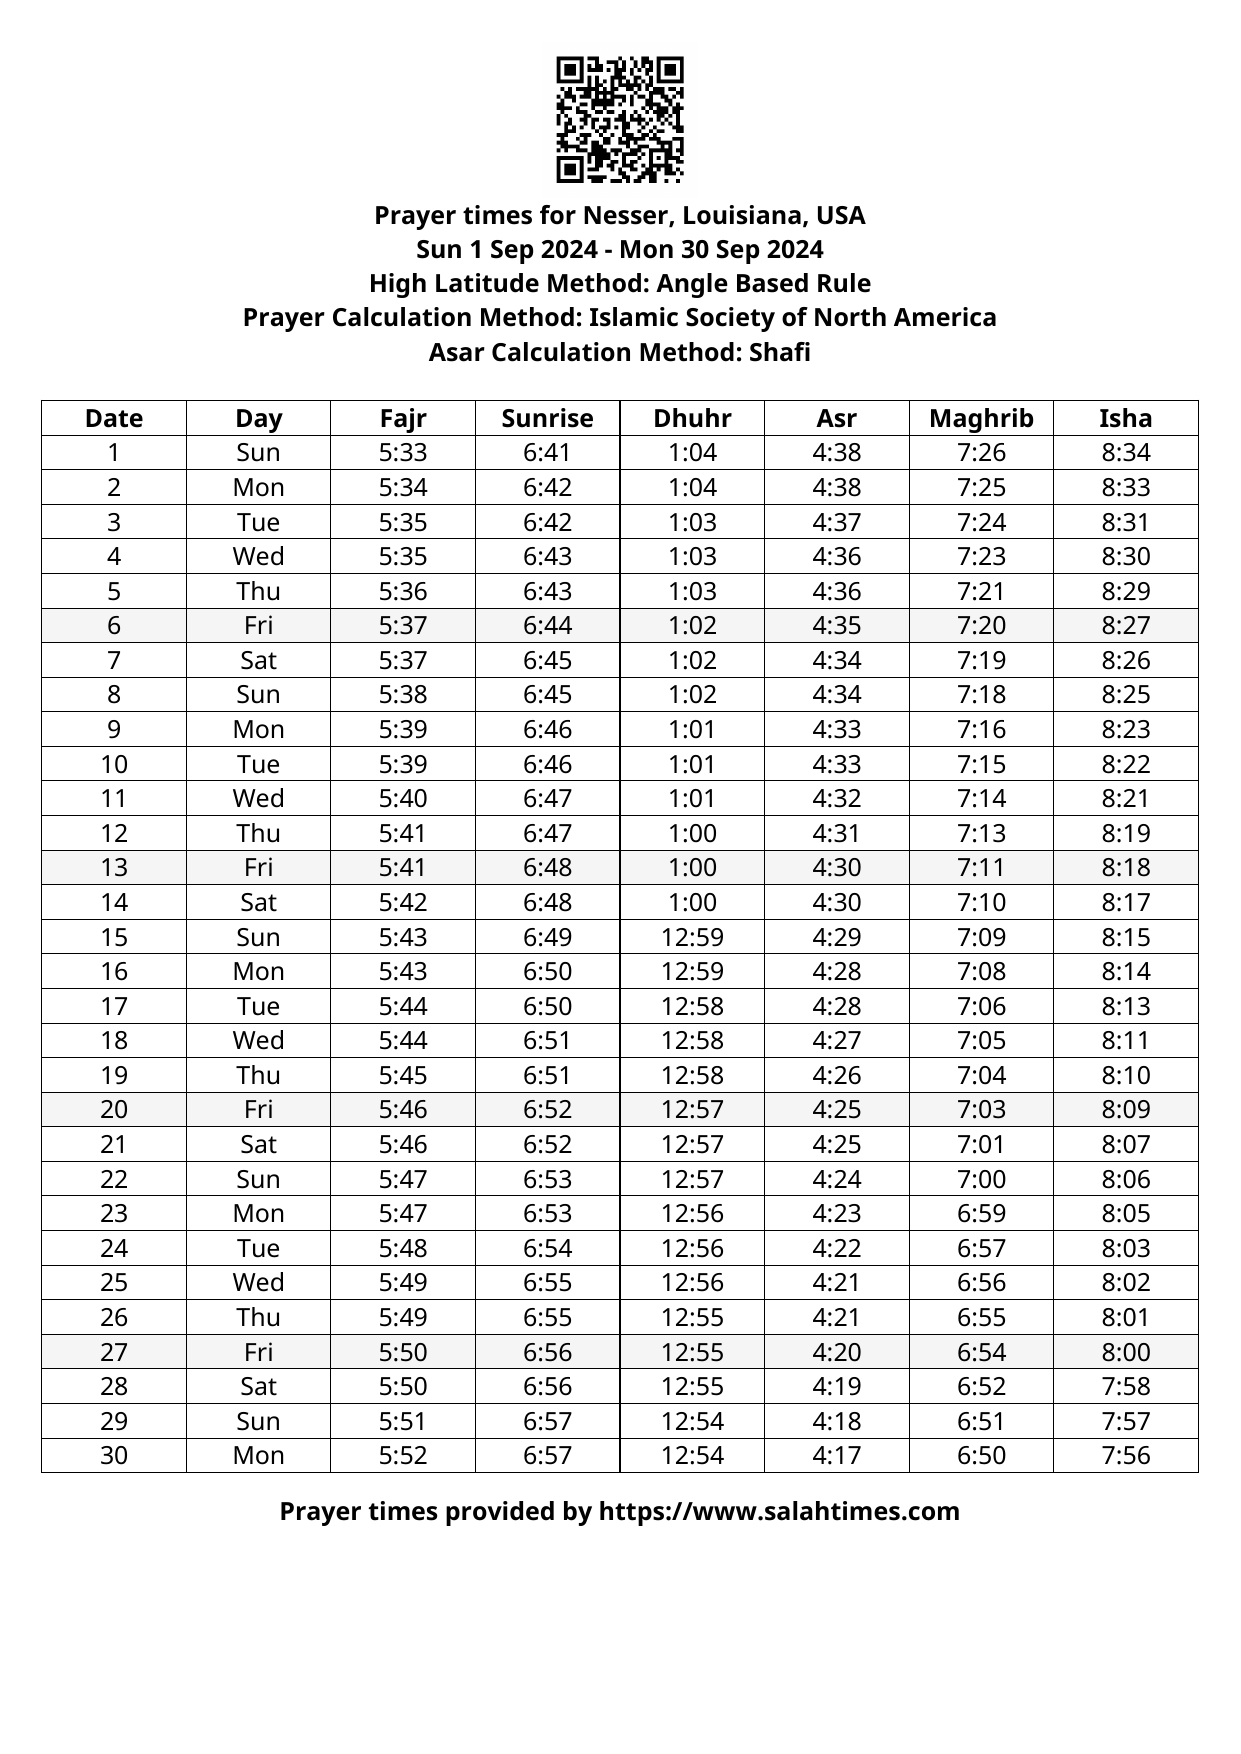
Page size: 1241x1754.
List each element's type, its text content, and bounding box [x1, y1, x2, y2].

table_cell 4:30 [765, 885, 909, 919]
table_cell 6:55 [476, 1266, 619, 1299]
table_cell 12:57 [621, 1093, 764, 1126]
table_cell 5:38 [331, 678, 475, 711]
table_cell 6 [42, 609, 186, 642]
table_cell 6:47 [476, 781, 619, 815]
table_cell 5:40 [331, 781, 475, 815]
table_cell 5:47 [331, 1162, 475, 1195]
table_cell Mon [187, 1196, 330, 1230]
table_cell 8:15 [1054, 920, 1198, 953]
table_cell 6:43 [476, 574, 619, 607]
table_cell 22 [42, 1162, 186, 1195]
table_cell 12:58 [621, 989, 764, 1022]
table_cell 8:01 [1054, 1300, 1198, 1334]
table_cell 7:01 [910, 1127, 1053, 1161]
table_cell 4:20 [765, 1335, 909, 1368]
table_cell 8:22 [1054, 747, 1198, 780]
table_cell 5:41 [331, 851, 475, 884]
table_cell 6:57 [476, 1439, 619, 1472]
table_cell 8 [42, 678, 186, 711]
table_cell 5:43 [331, 920, 475, 953]
table_cell Fri [187, 609, 330, 642]
table_cell 4:25 [765, 1127, 909, 1161]
table_cell 6:56 [910, 1266, 1053, 1299]
table_cell 4:36 [765, 574, 909, 607]
table_cell 10 [42, 747, 186, 780]
table_cell 2 [42, 470, 186, 504]
table_cell 1:04 [621, 470, 764, 504]
table_cell 4:21 [765, 1266, 909, 1299]
table_cell 17 [42, 989, 186, 1022]
table_cell 6:49 [476, 920, 619, 953]
table_cell 8:02 [1054, 1266, 1198, 1299]
table_cell 4:38 [765, 470, 909, 504]
table_cell 7:15 [910, 747, 1053, 780]
table_cell 4:22 [765, 1231, 909, 1264]
table_cell 5:47 [331, 1196, 475, 1230]
table_cell 7:04 [910, 1058, 1053, 1092]
table_cell 12:59 [621, 954, 764, 988]
table_cell 7:25 [910, 470, 1053, 504]
table_cell 8:27 [1054, 609, 1198, 642]
table_cell 4:38 [765, 436, 909, 469]
table_cell Fri [187, 851, 330, 884]
text Prayer times provided by https://www.salahtimes.com [42, 1494, 1198, 1528]
table_cell 6:51 [476, 1058, 619, 1092]
table_cell 8:18 [1054, 851, 1198, 884]
table_cell 4:29 [765, 920, 909, 953]
table_cell 8:29 [1054, 574, 1198, 607]
table_cell 26 [42, 1300, 186, 1334]
table_cell 1:03 [621, 574, 764, 607]
table_cell 6:47 [476, 816, 619, 849]
table_cell 6:42 [476, 470, 619, 504]
table_cell 28 [42, 1369, 186, 1403]
table_cell 8:23 [1054, 712, 1198, 746]
table_cell 1:03 [621, 539, 764, 573]
table_cell 4:31 [765, 816, 909, 849]
table_cell 6:52 [476, 1093, 619, 1126]
table_cell 6:51 [910, 1404, 1053, 1437]
table_cell 8:33 [1054, 470, 1198, 504]
table_cell 6:48 [476, 885, 619, 919]
text Asar Calculation Method: Shafi [42, 334, 1198, 368]
table_cell 5:33 [331, 436, 475, 469]
table_cell 8:09 [1054, 1093, 1198, 1126]
table_cell Wed [187, 539, 330, 573]
table_cell 12:58 [621, 1058, 764, 1092]
table_cell 13 [42, 851, 186, 884]
table_cell 5:35 [331, 505, 475, 538]
table_cell 1:02 [621, 678, 764, 711]
table_cell Sat [187, 1127, 330, 1161]
table_cell 6:52 [910, 1369, 1053, 1403]
table_cell 7:23 [910, 539, 1053, 573]
table_cell 1:01 [621, 781, 764, 815]
table_cell 5:50 [331, 1369, 475, 1403]
text High Latitude Method: Angle Based Rule [42, 266, 1198, 300]
table_cell 12:55 [621, 1300, 764, 1334]
table_cell 5:46 [331, 1127, 475, 1161]
table_cell Tue [187, 505, 330, 538]
table_cell 1:03 [621, 505, 764, 538]
table_cell 4:18 [765, 1404, 909, 1437]
table_cell 6:55 [910, 1300, 1053, 1334]
table_cell 4:24 [765, 1162, 909, 1195]
table_cell 4:36 [765, 539, 909, 573]
table_cell 6:54 [910, 1335, 1053, 1368]
table_cell 23 [42, 1196, 186, 1230]
table_cell 1:00 [621, 816, 764, 849]
table_cell 7:14 [910, 781, 1053, 815]
table_cell 6:57 [476, 1404, 619, 1437]
table_cell 6:56 [476, 1369, 619, 1403]
table_cell 6:51 [476, 1024, 619, 1057]
table_cell 20 [42, 1093, 186, 1126]
table_cell 4:27 [765, 1024, 909, 1057]
table_cell Sun [187, 1162, 330, 1195]
table_cell 8:17 [1054, 885, 1198, 919]
table_cell 5:48 [331, 1231, 475, 1264]
table_cell 8:21 [1054, 781, 1198, 815]
table_cell Sun [187, 1404, 330, 1437]
table_cell 7:21 [910, 574, 1053, 607]
table_cell Tue [187, 1231, 330, 1264]
table_cell 4:34 [765, 678, 909, 711]
table_cell 6:54 [476, 1231, 619, 1264]
table_cell 12:56 [621, 1196, 764, 1230]
table_cell 6:43 [476, 539, 619, 573]
table_header Date [42, 401, 186, 434]
table_cell 1:01 [621, 712, 764, 746]
table_cell 8:13 [1054, 989, 1198, 1022]
table_cell 5:39 [331, 712, 475, 746]
table_cell 5:43 [331, 954, 475, 988]
table_header Fajr [331, 401, 475, 434]
table_cell 4:25 [765, 1093, 909, 1126]
table_cell 14 [42, 885, 186, 919]
table_cell 6:53 [476, 1196, 619, 1230]
table_cell 5:36 [331, 574, 475, 607]
table_cell 3 [42, 505, 186, 538]
table_cell 12:55 [621, 1369, 764, 1403]
table_cell 8:00 [1054, 1335, 1198, 1368]
table_cell 5:45 [331, 1058, 475, 1092]
table_cell Thu [187, 1300, 330, 1334]
table_cell Wed [187, 781, 330, 815]
table_cell 4:37 [765, 505, 909, 538]
table_cell Sun [187, 920, 330, 953]
table_cell Thu [187, 1058, 330, 1092]
table_cell 7:56 [1054, 1439, 1198, 1472]
table_cell 7:13 [910, 816, 1053, 849]
table_cell 7:03 [910, 1093, 1053, 1126]
table_cell 7:16 [910, 712, 1053, 746]
table_cell 6:42 [476, 505, 619, 538]
table_cell 6:59 [910, 1196, 1053, 1230]
table_cell 16 [42, 954, 186, 988]
table_cell 6:50 [476, 989, 619, 1022]
table_cell 7:08 [910, 954, 1053, 988]
table_cell 1:04 [621, 436, 764, 469]
table_cell 4:33 [765, 747, 909, 780]
table_cell 12:57 [621, 1162, 764, 1195]
table_cell 4:30 [765, 851, 909, 884]
table_cell 5:50 [331, 1335, 475, 1368]
table_cell 7:00 [910, 1162, 1053, 1195]
table_cell 5:35 [331, 539, 475, 573]
table_cell 6:57 [910, 1231, 1053, 1264]
table_cell 5:37 [331, 643, 475, 677]
table_cell 8:25 [1054, 678, 1198, 711]
table_cell 6:52 [476, 1127, 619, 1161]
table_header Isha [1054, 401, 1198, 434]
table_cell Wed [187, 1024, 330, 1057]
table_cell Sun [187, 678, 330, 711]
table_cell 1:02 [621, 609, 764, 642]
table_header Sunrise [476, 401, 619, 434]
table_cell Sat [187, 885, 330, 919]
table_cell Mon [187, 470, 330, 504]
table_cell 7:11 [910, 851, 1053, 884]
table_cell 8:31 [1054, 505, 1198, 538]
table_cell 8:34 [1054, 436, 1198, 469]
table_cell 5:34 [331, 470, 475, 504]
table_cell 5:44 [331, 989, 475, 1022]
table_cell 5:52 [331, 1439, 475, 1472]
table_cell 4:26 [765, 1058, 909, 1092]
table_cell 8:26 [1054, 643, 1198, 677]
table_cell 29 [42, 1404, 186, 1437]
table_cell Sat [187, 1369, 330, 1403]
table_cell Mon [187, 954, 330, 988]
table_cell 7:26 [910, 436, 1053, 469]
table_cell 1:01 [621, 747, 764, 780]
table_cell 6:50 [910, 1439, 1053, 1472]
table_cell 18 [42, 1024, 186, 1057]
table_cell 4:28 [765, 954, 909, 988]
table_cell 5:44 [331, 1024, 475, 1057]
table_cell 12:54 [621, 1439, 764, 1472]
table_cell Mon [187, 712, 330, 746]
table_cell 4:21 [765, 1300, 909, 1334]
table_cell 7:06 [910, 989, 1053, 1022]
table_header Day [187, 401, 330, 434]
table_cell 25 [42, 1266, 186, 1299]
text Prayer times for Nesser, Louisiana, USA [42, 198, 1198, 232]
table_cell Sun [187, 436, 330, 469]
table_cell 6:45 [476, 643, 619, 677]
table_cell 6:48 [476, 851, 619, 884]
table_cell 6:50 [476, 954, 619, 988]
table_cell 19 [42, 1058, 186, 1092]
table_cell 4 [42, 539, 186, 573]
table_cell 12:55 [621, 1335, 764, 1368]
table_cell 15 [42, 920, 186, 953]
table_cell 12:57 [621, 1127, 764, 1161]
table_cell 27 [42, 1335, 186, 1368]
table_cell 6:45 [476, 678, 619, 711]
text Sun 1 Sep 2024 - Mon 30 Sep 2024 [42, 232, 1198, 266]
table_cell 9 [42, 712, 186, 746]
table_cell 5:42 [331, 885, 475, 919]
table_cell 12:58 [621, 1024, 764, 1057]
table_cell 5:37 [331, 609, 475, 642]
table_cell 5:46 [331, 1093, 475, 1126]
table_cell 7:05 [910, 1024, 1053, 1057]
table_cell Tue [187, 747, 330, 780]
table_cell 7:18 [910, 678, 1053, 711]
table_cell 30 [42, 1439, 186, 1472]
table_cell 7:24 [910, 505, 1053, 538]
table_cell 6:46 [476, 747, 619, 780]
table_cell 7:19 [910, 643, 1053, 677]
table_cell 5:41 [331, 816, 475, 849]
table_cell 8:11 [1054, 1024, 1198, 1057]
table_cell 4:23 [765, 1196, 909, 1230]
table_cell 21 [42, 1127, 186, 1161]
table_cell 4:33 [765, 712, 909, 746]
table_cell 4:17 [765, 1439, 909, 1472]
table_cell 7:58 [1054, 1369, 1198, 1403]
table_cell 6:44 [476, 609, 619, 642]
table_cell 5:49 [331, 1266, 475, 1299]
table_cell Fri [187, 1093, 330, 1126]
table_cell 7:20 [910, 609, 1053, 642]
table_cell Thu [187, 816, 330, 849]
table_cell 6:55 [476, 1300, 619, 1334]
table_header Asr [765, 401, 909, 434]
table_cell 12:54 [621, 1404, 764, 1437]
table_cell 7 [42, 643, 186, 677]
table_cell 24 [42, 1231, 186, 1264]
table_cell 8:30 [1054, 539, 1198, 573]
table_cell 7:09 [910, 920, 1053, 953]
table_cell Thu [187, 574, 330, 607]
table_cell 1 [42, 436, 186, 469]
table_cell Tue [187, 989, 330, 1022]
table_cell 6:56 [476, 1335, 619, 1368]
table_cell 5:39 [331, 747, 475, 780]
picture [542, 41, 699, 198]
table_cell 12:56 [621, 1231, 764, 1264]
table_cell 1:02 [621, 643, 764, 677]
table_cell 8:07 [1054, 1127, 1198, 1161]
table_cell 11 [42, 781, 186, 815]
table_cell 4:34 [765, 643, 909, 677]
table_header Dhuhr [621, 401, 764, 434]
table_cell 6:46 [476, 712, 619, 746]
table_cell 4:19 [765, 1369, 909, 1403]
table_cell 5:49 [331, 1300, 475, 1334]
table_cell 1:00 [621, 885, 764, 919]
text Prayer Calculation Method: Islamic Society of North America [42, 300, 1198, 334]
table_cell 4:32 [765, 781, 909, 815]
table_cell 7:57 [1054, 1404, 1198, 1437]
table_cell 5:51 [331, 1404, 475, 1437]
table_cell 8:06 [1054, 1162, 1198, 1195]
table_cell 8:14 [1054, 954, 1198, 988]
table_cell Fri [187, 1335, 330, 1368]
table_cell Sat [187, 643, 330, 677]
table_cell 1:00 [621, 851, 764, 884]
table_cell 5 [42, 574, 186, 607]
table_cell 7:10 [910, 885, 1053, 919]
table_cell 8:05 [1054, 1196, 1198, 1230]
table_cell 12 [42, 816, 186, 849]
table_cell 4:28 [765, 989, 909, 1022]
table_cell 8:03 [1054, 1231, 1198, 1264]
table_cell 6:41 [476, 436, 619, 469]
table_cell 6:53 [476, 1162, 619, 1195]
table_cell 8:10 [1054, 1058, 1198, 1092]
table_header Maghrib [910, 401, 1053, 434]
table_cell 4:35 [765, 609, 909, 642]
table_cell 12:59 [621, 920, 764, 953]
table_cell Mon [187, 1439, 330, 1472]
table_cell Wed [187, 1266, 330, 1299]
table_cell 8:19 [1054, 816, 1198, 849]
table_cell 12:56 [621, 1266, 764, 1299]
